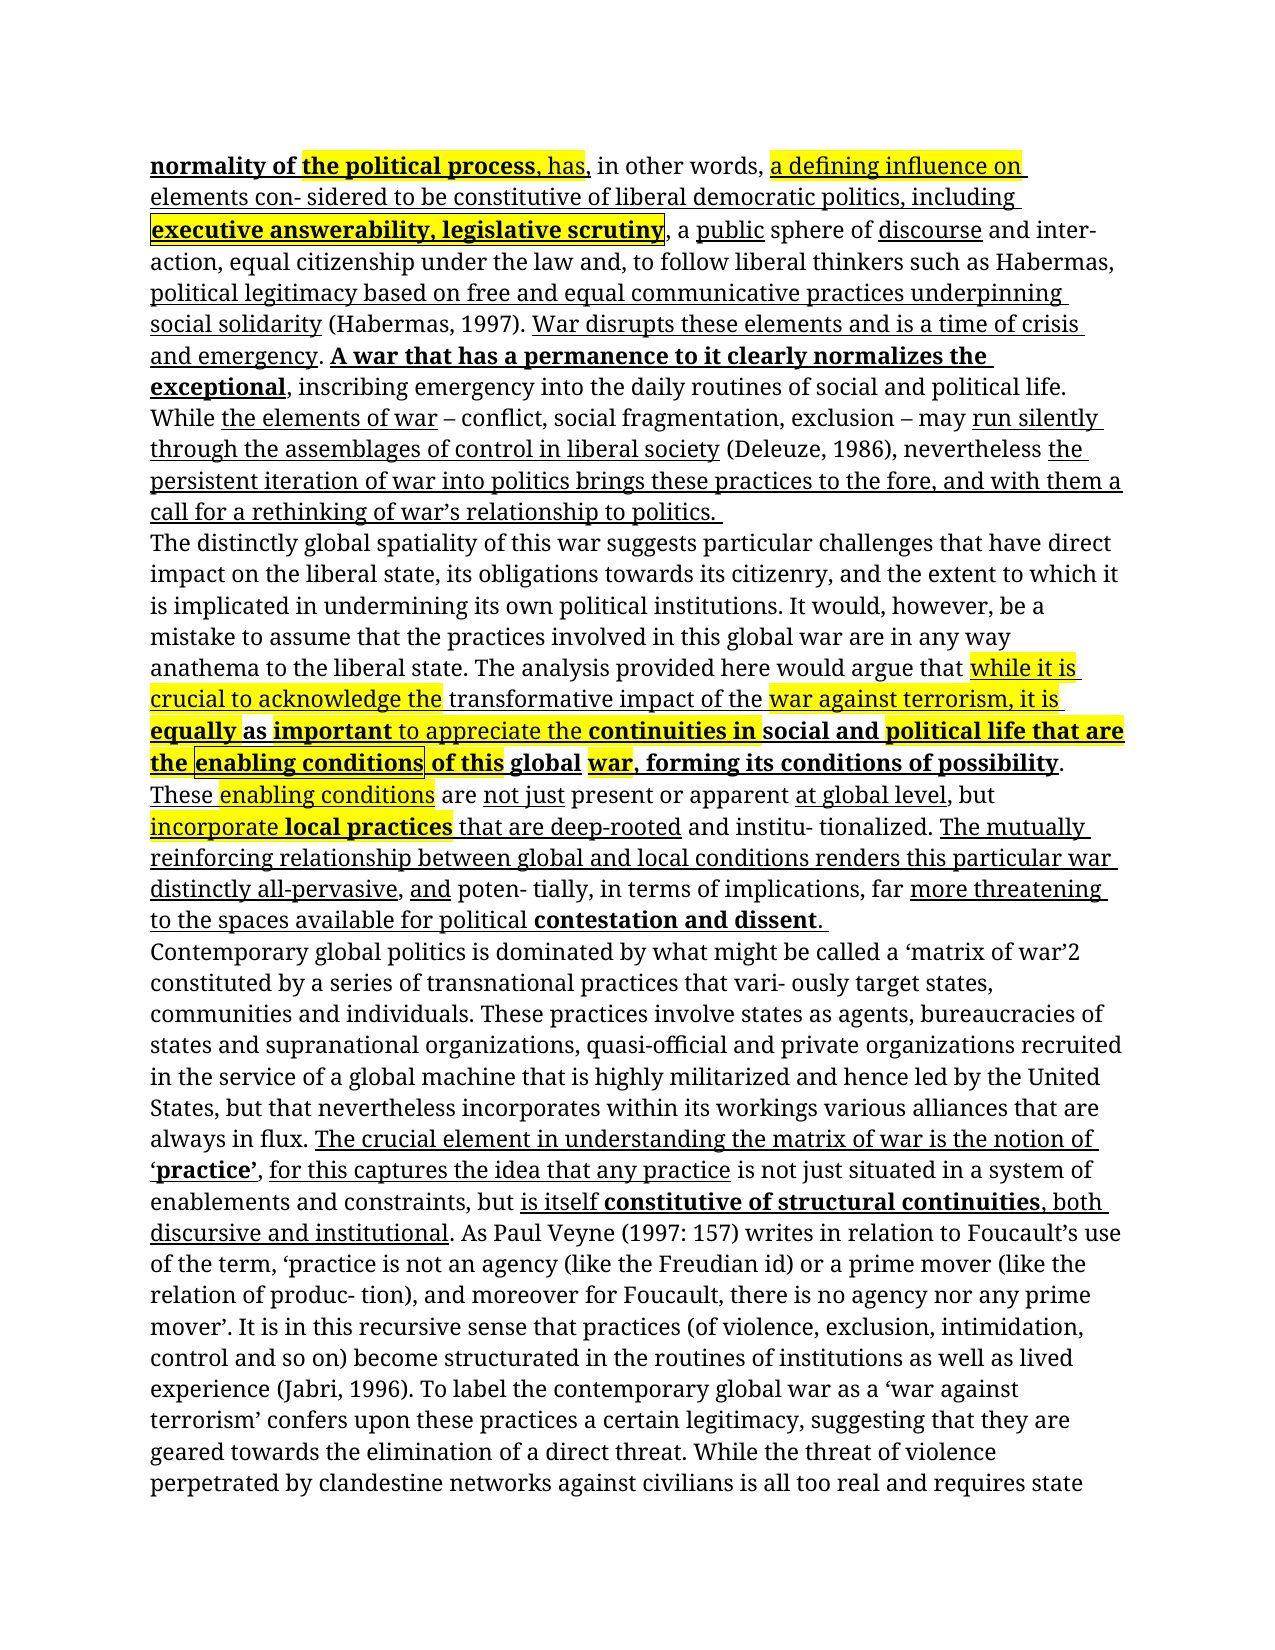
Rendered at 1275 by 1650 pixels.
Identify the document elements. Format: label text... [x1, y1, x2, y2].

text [150, 150, 1125, 527]
text The distinctly global spatiality of this war suggests particular challenges that have direct impact on the liberal state, its obligations towards its citizenry, and the extent to which it is implicated in undermining its own political institutions. It would, however, be a mistake to assume that the practices involved in this global war are in any way anathema to the liberal state. The analysis provided here would argue that while it is crucial to acknowledge the transformative impact of the war against terrorism, it is equally as important to appreciate the continuities in social and political life that are the enabling conditions of this global war, forming its conditions of possibility. These enabling conditions are not just present or apparent at global level, but incorporate local practices that are deep-rooted and institu- tionalized. The mutually reinforcing relationship between global and local conditions renders this particular war distinctly all-pervasive, and poten- tially, in terms of implications, far more threatening to the spaces available for political contestation and dissent. [150, 743, 1125, 935]
text The distinctly global spatiality of this war suggests particular challenges that have direct impact on the liberal state, its obligations towards its citizenry, and the extent to which it is implicated in undermining its own political institutions. It would, however, be a mistake to assume that the practices involved in this global war are in any way anathema to the liberal state. The analysis provided here would argue that while it is crucial to acknowledge the transformative impact of the war against terrorism, it is equally as important to appreciate the continuities in social and political life that are the enabling conditions of this global war, forming its conditions of possibility. These enabling conditions are not just present or apparent at global level, but incorporate local practices that are deep-rooted and institu- tionalized. The mutually reinforcing relationship between global and local conditions renders this particular war distinctly all-pervasive, and poten- tially, in terms of implications, far more threatening to the spaces available for political contestation and dissent. [150, 527, 1125, 741]
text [150, 935, 1125, 1498]
